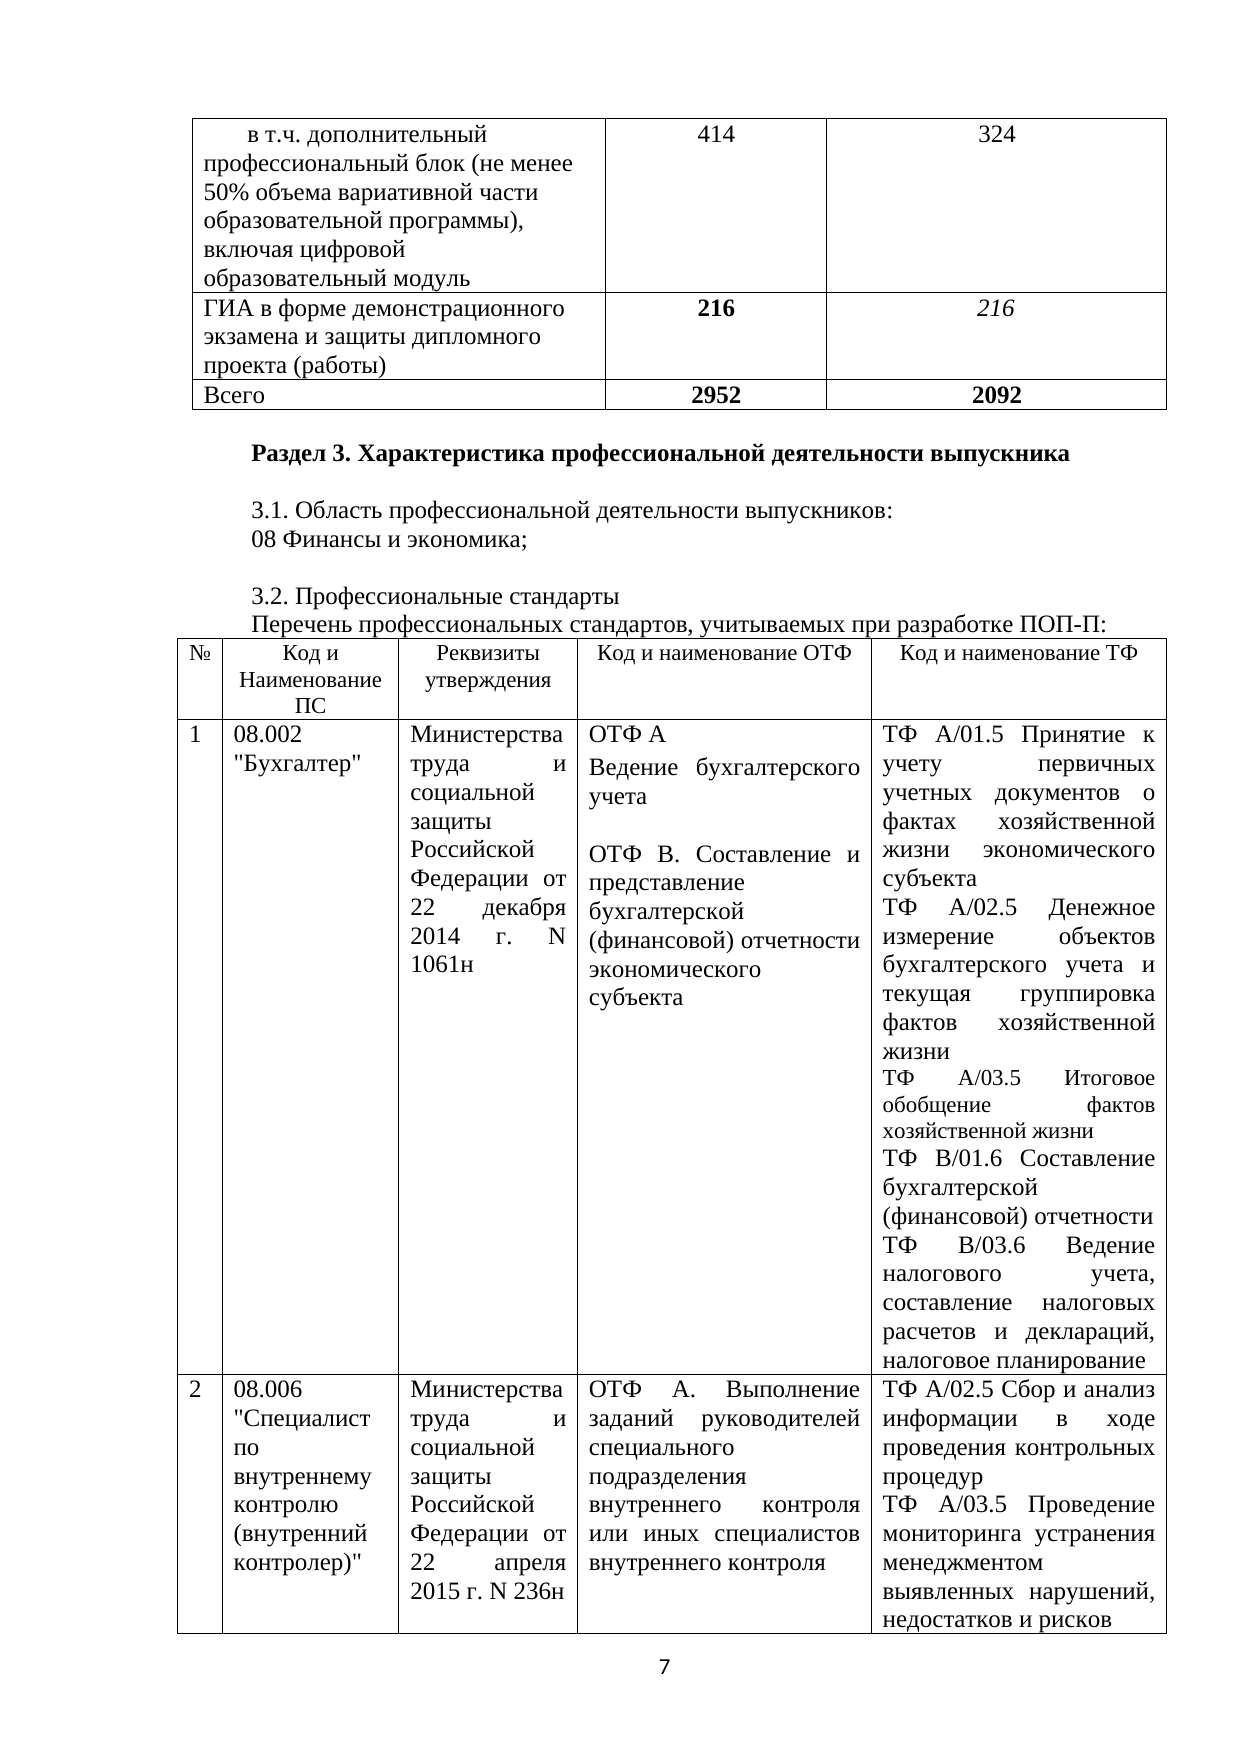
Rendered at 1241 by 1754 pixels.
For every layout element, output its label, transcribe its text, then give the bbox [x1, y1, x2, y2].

table_header Код и наименование ОТФ [578, 639, 871, 718]
table_header № [178, 639, 222, 718]
text Перечень профессиональных стандартов, учитываемых при разработке ПОП-П: [177, 609, 1152, 638]
table_cell ОТФ A. Выполнение заданий руководителей специального подразделения внутреннего контроля или иных специалистов внутреннего контроля [578, 1375, 871, 1633]
table_cell 2092 [827, 380, 1166, 409]
table_cell ГИА в форме демонстрационного экзамена и защиты дипломного проекта (работы) [193, 293, 605, 379]
table_cell 216 [606, 293, 826, 379]
table_cell ТФ А/01.5 Принятие к учету первичных учетных документов о фактах хозяйственной жизни экономического субъекта ТФ A/02.5 Денежное измерение объектов бухгалтерского учета и текущая группировка фактов хозяйственной жизни ТФ А/03.5 Итоговое обобщение фактов хозяйственной жизни ТФ B/01.6 Составление бухгалтерской (финансовой) отчетности ТФ B/03.6 Ведение налогового учета, составление налоговых расчетов и деклараций, налоговое планирование [872, 720, 1166, 1373]
table_cell Министерства труда и социальной защиты Российской Федерации от 22 декабря 2014 г. N 1061н [399, 720, 577, 1373]
table_cell 324 [827, 119, 1166, 292]
table_cell 08.002 "Бухгалтер" [223, 720, 398, 1373]
table_cell 2952 [606, 380, 826, 409]
table_cell в т.ч. дополнительный профессиональный блок (не менее 50% объема вариативной части образовательной программы), включая цифровой образовательный модуль [193, 119, 605, 292]
table_cell 08.006 "Специалист по внутреннему контролю (внутренний контролер)" [223, 1375, 398, 1633]
table_header Код и Наименование ПС [223, 639, 398, 718]
table_header Код и наименование ТФ [872, 639, 1166, 718]
table_cell 2 [178, 1375, 222, 1633]
table_cell Всего [193, 380, 605, 409]
table_cell 216 [827, 293, 1166, 379]
text 3.2. Профессиональные стандарты [177, 581, 1152, 609]
table_cell Министерства труда и социальной защиты Российской Федерации от 22 апреля 2015 г. N 236н [399, 1375, 577, 1633]
table_cell 414 [606, 119, 826, 292]
table_cell 1 [178, 720, 222, 1373]
table_cell ОТФ А Ведение бухгалтерского учета ОТФ B. Составление и представление бухгалтерской (финансовой) отчетности экономического субъекта [578, 720, 871, 1373]
table_cell ТФ A/02.5 Сбор и анализ информации в ходе проведения контрольных процедур ТФ A/03.5 Проведение мониторинга устранения менеджментом выявленных нарушений, недостатков и рисков [872, 1375, 1166, 1633]
text 08 Финансы и экономика; [177, 524, 1152, 553]
text 3.1. Область профессиональной деятельности выпускников: [177, 495, 1152, 524]
subtitle Раздел 3. Характеристика профессиональной деятельности выпускника [177, 438, 1152, 467]
table_header Реквизиты утверждения [399, 639, 577, 718]
